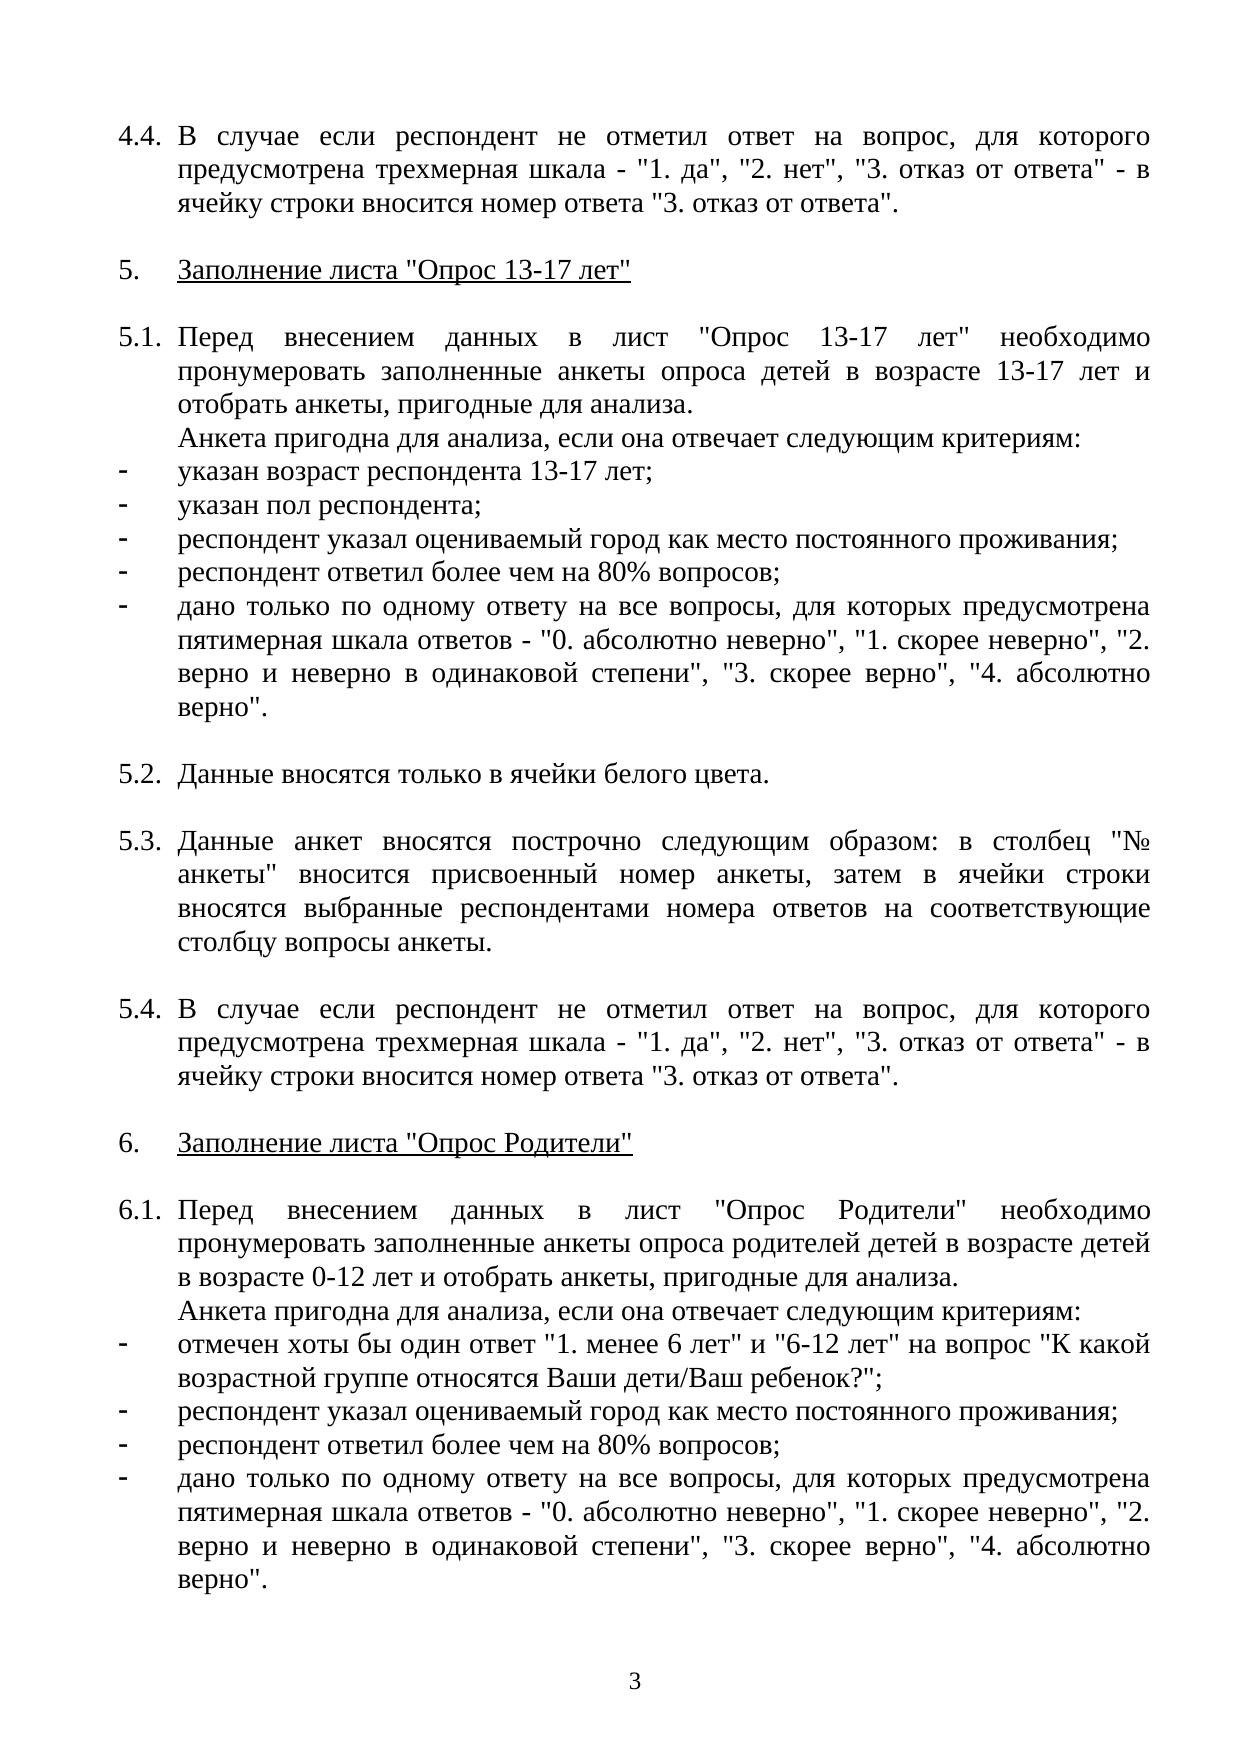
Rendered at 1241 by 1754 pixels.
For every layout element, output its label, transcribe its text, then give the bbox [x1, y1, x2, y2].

list дано только по одному ответу на все вопросы, для которых предусмотрена пятимерная шкала ответов - "0. абсолютно неверно", "1. скорее неверно", "2. верно и неверно в одинаковой степени", "3. скорее верно", "4. абсолютно верно". [118, 1461, 1152, 1595]
list Перед внесением данных в лист "Опрос Родители" необходимо пронумеровать заполненные анкеты опроса родителей детей в возрасте детей в возрасте 0-12 лет и отобрать анкеты, пригодные для анализа. [118, 1192, 1152, 1293]
list отмечен хоты бы один ответ "1. менее 6 лет" и "6-12 лет" на вопрос "К какой возрастной группе относятся Ваши дети/Ваш ребенок?"; [118, 1326, 1152, 1393]
list респондент указал оцениваемый город как место постоянного проживания; [118, 1393, 1152, 1427]
list Заполнение листа "Опрос 13-17 лет" [118, 252, 1152, 286]
list Данные вносятся только в ячейки белого цвета. [118, 756, 1152, 789]
list дано только по одному ответу на все вопросы, для которых предусмотрена пятимерная шкала ответов - "0. абсолютно неверно", "1. скорее неверно", "2. верно и неверно в одинаковой степени", "3. скорее верно", "4. абсолютно верно". [118, 588, 1152, 722]
list респондент ответил более чем на 80% вопросов; [118, 554, 1152, 588]
list Анкета пригодна для анализа, если она отвечает следующим критериям: [177, 1293, 1152, 1326]
list В случае если респондент не отметил ответ на вопрос, для которого предусмотрена трехмерная шкала - "1. да", "2. нет", "3. отказ от ответа" - в ячейку строки вносится номер ответа "3. отказ от ответа". [118, 118, 1152, 219]
list респондент ответил более чем на 80% вопросов; [118, 1427, 1152, 1461]
list Данные анкет вносятся построчно следующим образом: в столбец "№ анкеты" вносится присвоенный номер анкеты, затем в ячейки строки вносятся выбранные респондентами номера ответов на соответствующие столбцу вопросы анкеты. [118, 823, 1152, 957]
list Заполнение листа "Опрос Родители" [118, 1125, 1152, 1158]
list указан возраст респондента 13-17 лет; [118, 453, 1152, 487]
list В случае если респондент не отметил ответ на вопрос, для которого предусмотрена трехмерная шкала - "1. да", "2. нет", "3. отказ от ответа" - в ячейку строки вносится номер ответа "3. отказ от ответа". [118, 991, 1152, 1091]
list указан пол респондента; [118, 487, 1152, 521]
list респондент указал оцениваемый город как место постоянного проживания; [118, 521, 1152, 554]
list Анкета пригодна для анализа, если она отвечает следующим критериям: [177, 420, 1152, 453]
list Перед внесением данных в лист "Опрос 13-17 лет" необходимо пронумеровать заполненные анкеты опроса детей в возрасте 13-17 лет и отобрать анкеты, пригодные для анализа. [118, 319, 1152, 420]
